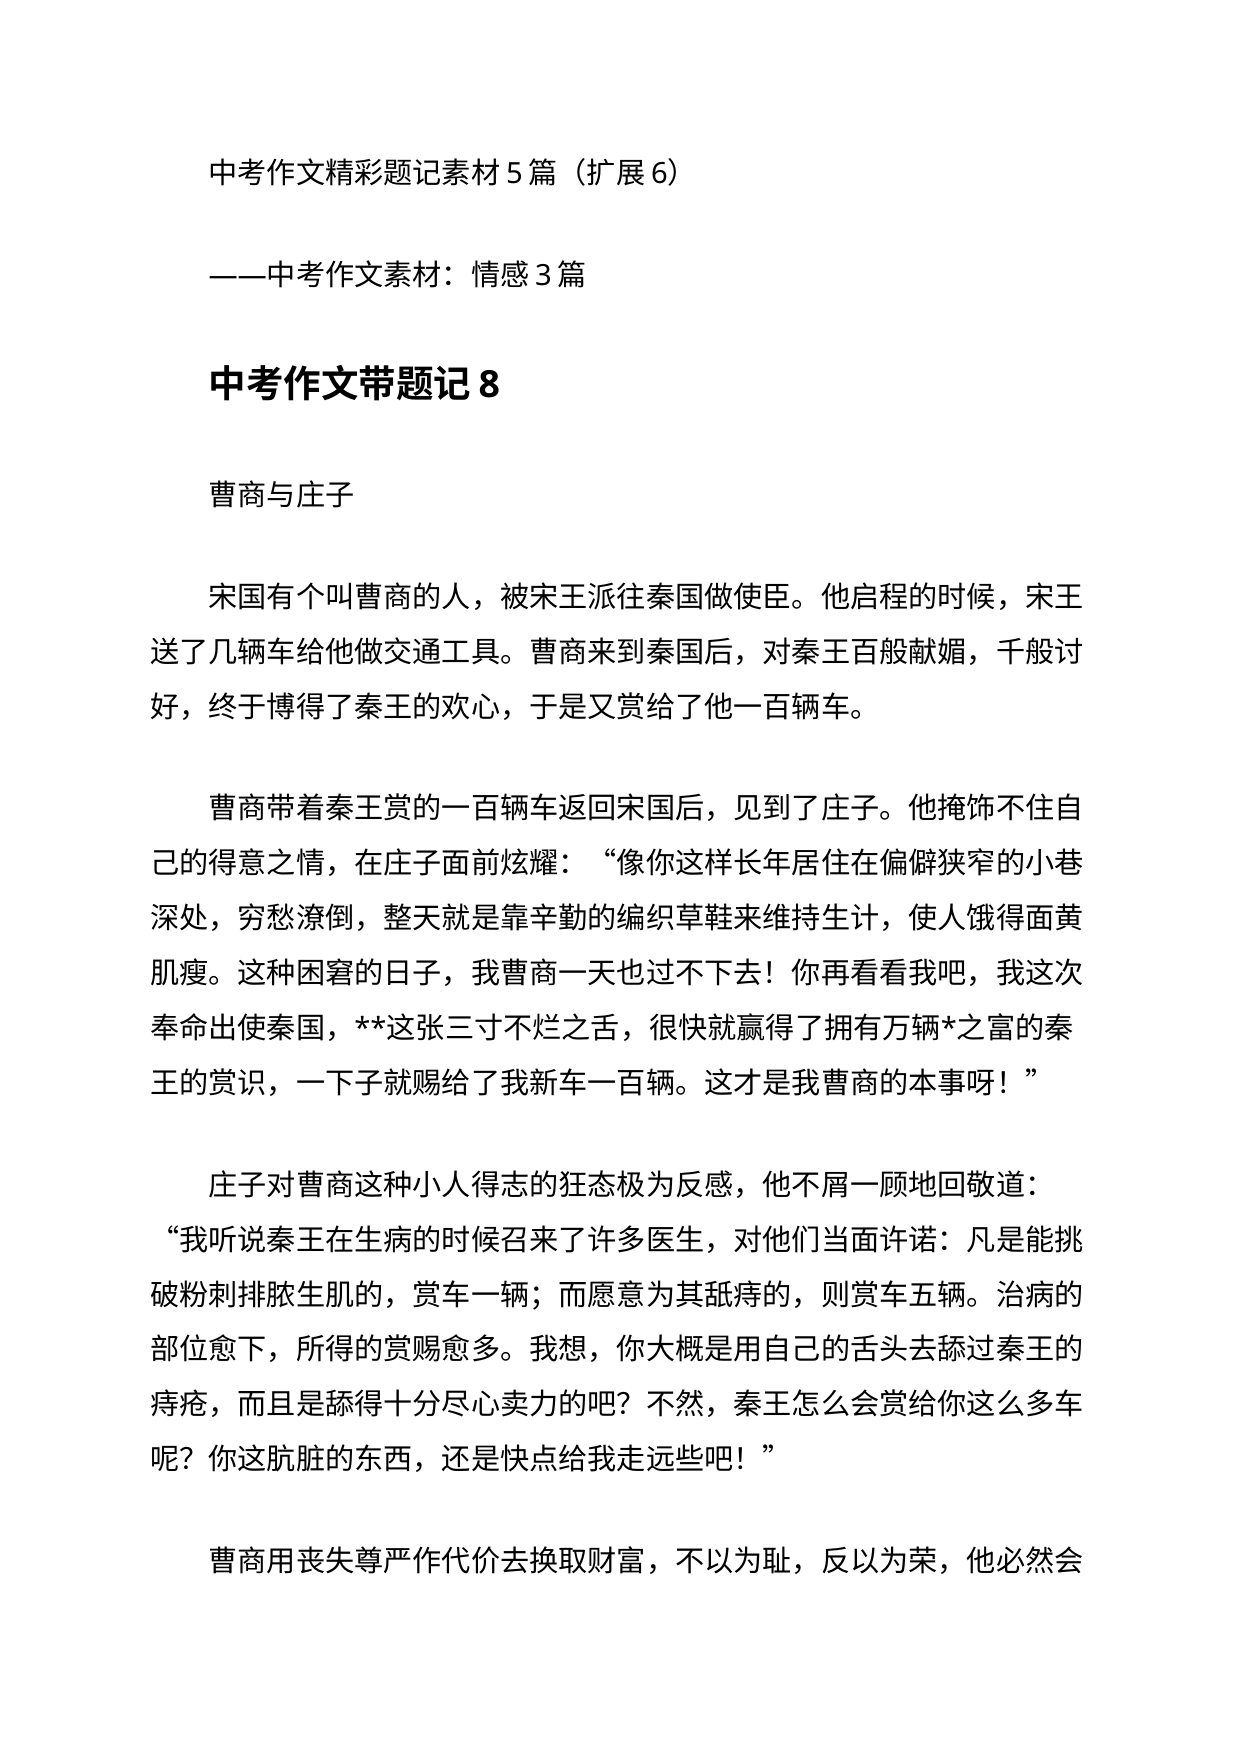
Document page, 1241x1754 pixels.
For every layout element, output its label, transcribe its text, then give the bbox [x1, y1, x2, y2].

text 中考作文带题记8 [150, 354, 1090, 408]
text 中考作文精彩题记素材5篇（扩展6） [150, 150, 1090, 192]
text 庄子对曹商这种小人得志的狂态极为反感，他不屑一顾地回敬道：“我听说秦王在生病的时候召来了许多医生，对他们当面许诺：凡是能挑破粉刺排脓生肌的，赏车一辆；而愿意为其舐痔的，则赏车五辆。治病的部位愈下，所得的赏赐愈多。我想，你大概是用自己的舌头去舔过秦王的痔疮，而且是舔得十分尽心卖力的吧？不然，秦王怎么会赏给你这么多车呢？你这肮脏的东西，还是快点给我走远些吧！” [150, 1161, 1090, 1478]
text 曹商带着秦王赏的一百辆车返回宋国后，见到了庄子。他掩饰不住自己的得意之情，在庄子面前炫耀：“像你这样长年居住在偏僻狭窄的小巷深处，穷愁潦倒，整天就是靠辛勤的编织草鞋来维持生计，使人饿得面黄肌瘦。这种困窘的日子，我曹商一天也过不下去！你再看看我吧，我这次奉命出使秦国，**这张三寸不烂之舌，很快就赢得了拥有万辆*之富的秦王的赏识，一下子就赐给了我新车一百辆。这才是我曹商的本事呀！” [150, 785, 1090, 1102]
text ——中考作文素材：情感3篇 [150, 252, 1090, 294]
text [150, 1537, 1090, 1580]
text 宋国有个叫曹商的人，被宋王派往秦国做使臣。他启程的时候，宋王送了几辆车给他做交通工具。曹商来到秦国后，对秦王百般献媚，千般讨好，终于博得了秦王的欢心，于是又赏给了他一百辆车。 [150, 573, 1090, 725]
text 曹商与庄子 [150, 472, 1090, 514]
